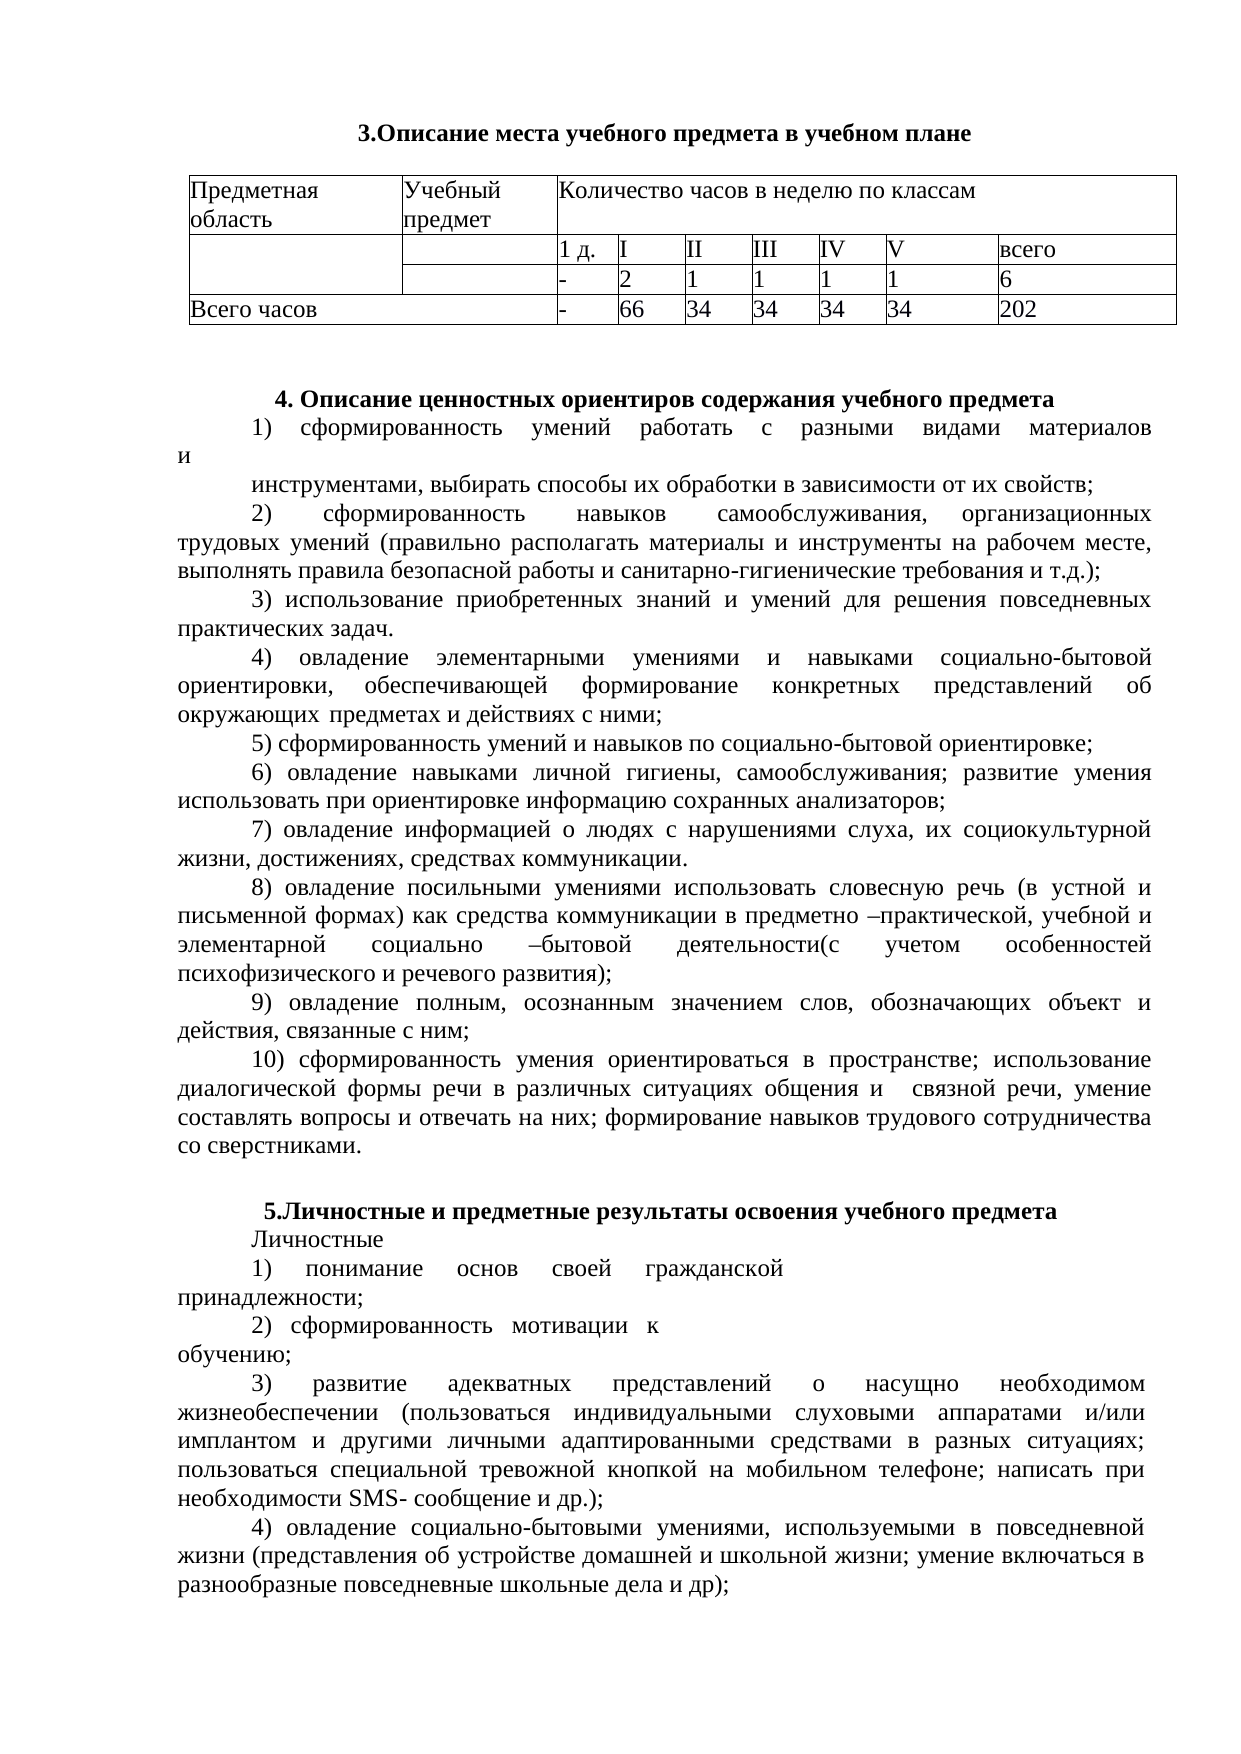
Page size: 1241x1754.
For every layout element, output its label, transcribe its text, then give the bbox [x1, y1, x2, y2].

table_cell III [753, 235, 819, 264]
text 8) овладение посильными умениями использовать словесную речь (в устной и письменной формах) как средства коммуникации в предметно –практической, учебной и элементарной социально –бытовой деятельности(с учетом особенностей психофизического и речевого развития); [177, 872, 1152, 987]
text 2) сформированность навыков самообслуживания, организационных трудовых умений (правильно располагать материалы и инструменты на рабочем месте, выполнять правила безопасной работы и санитарно-гигиенические требования и т.д.); [177, 498, 1152, 584]
text инструментами, выбирать способы их обработки в зависимости от их свойств; [177, 469, 1152, 498]
text 3) развитие адекватных представлений о насущно необходимом жизнеобеспечении (пользоваться индивидуальными слуховыми аппаратами и/или имплантом и другими личными адаптированными средствами в разных ситуациях; пользоваться специальной тревожной кнопкой на мобильном телефоне; написать при необходимости SMS- сообщение и др.); [177, 1368, 1145, 1512]
text 5.Личностные и предметные результаты освоения учебного предмета [177, 1196, 1143, 1224]
table_cell [403, 265, 557, 294]
table_cell 1 [753, 265, 819, 294]
table_cell 1 д. [558, 235, 618, 264]
text 2) сформированность мотивации к обучению; [177, 1310, 659, 1368]
text 1) сформированность умений работать с разными видами материалов и [177, 413, 1152, 469]
table_cell 1 [686, 265, 752, 294]
text 7) овладение информацией о людях с нарушениями слуха, их социокультурной жизни, достижениях, средствах коммуникации. [177, 814, 1152, 872]
table_cell Всего часов [190, 295, 557, 323]
table_cell 1 [820, 265, 886, 294]
text 4) овладение элементарными умениями и навыками социально-бытовой ориентировки, обеспечивающей формирование конкретных представлений об окружающих предметах и действиях с ними; [177, 642, 1152, 728]
table_cell I [619, 235, 685, 264]
table_cell 34 [686, 295, 752, 323]
text 5) сформированность умений и навыков по социально-бытовой ориентировке; [177, 728, 1152, 757]
table_cell V [887, 235, 998, 264]
text 4) овладение социально-бытовыми умениями, используемыми в повседневной жизни (представления об устройстве домашней и школьной жизни; умение включаться в разнообразные повседневные школьные дела и др); [177, 1512, 1144, 1598]
table_cell 6 [999, 265, 1176, 294]
table_cell - [558, 265, 618, 294]
table_cell - [558, 295, 618, 323]
text 3) использование приобретенных знаний и умений для решения повседневных практических задач. [177, 585, 1152, 642]
text Личностные [177, 1224, 1152, 1253]
table_cell II [686, 235, 752, 264]
table_cell всего [999, 235, 1176, 264]
table_header Учебный предмет [403, 176, 557, 234]
table_cell IV [820, 235, 886, 264]
text 4. Описание ценностных ориентиров содержания учебного предмета [177, 384, 1152, 413]
table_cell 34 [753, 295, 819, 323]
text 9) овладение полным, осознанным значением слов, обозначающих объект и действия, связанные с ним; [177, 987, 1152, 1045]
text 10) сформированность умения ориентироваться в пространстве; использование диалогической формы речи в различных ситуациях общения и связной речи, умение составлять вопросы и отвечать на них; формирование навыков трудового сотрудничества со сверстниками. [177, 1045, 1152, 1160]
table_cell 2 [619, 265, 685, 294]
text 6) овладение навыками личной гигиены, самообслуживания; развитие умения использовать при ориентировке информацию сохранных анализаторов; [177, 757, 1152, 814]
text 3.Описание места учебного предмета в учебном плане [177, 118, 1152, 146]
table_header Количество часов в неделю по классам [558, 176, 1176, 234]
table_cell 34 [820, 295, 886, 323]
table_cell 202 [999, 295, 1176, 323]
table_cell [190, 235, 402, 294]
table_cell 34 [887, 295, 998, 323]
table_cell [403, 235, 557, 264]
table_cell 1 [887, 265, 998, 294]
text 1) понимание основ своей гражданской принадлежности; [177, 1253, 783, 1310]
table_header Предметная область [190, 176, 402, 234]
table_cell 66 [619, 295, 685, 323]
